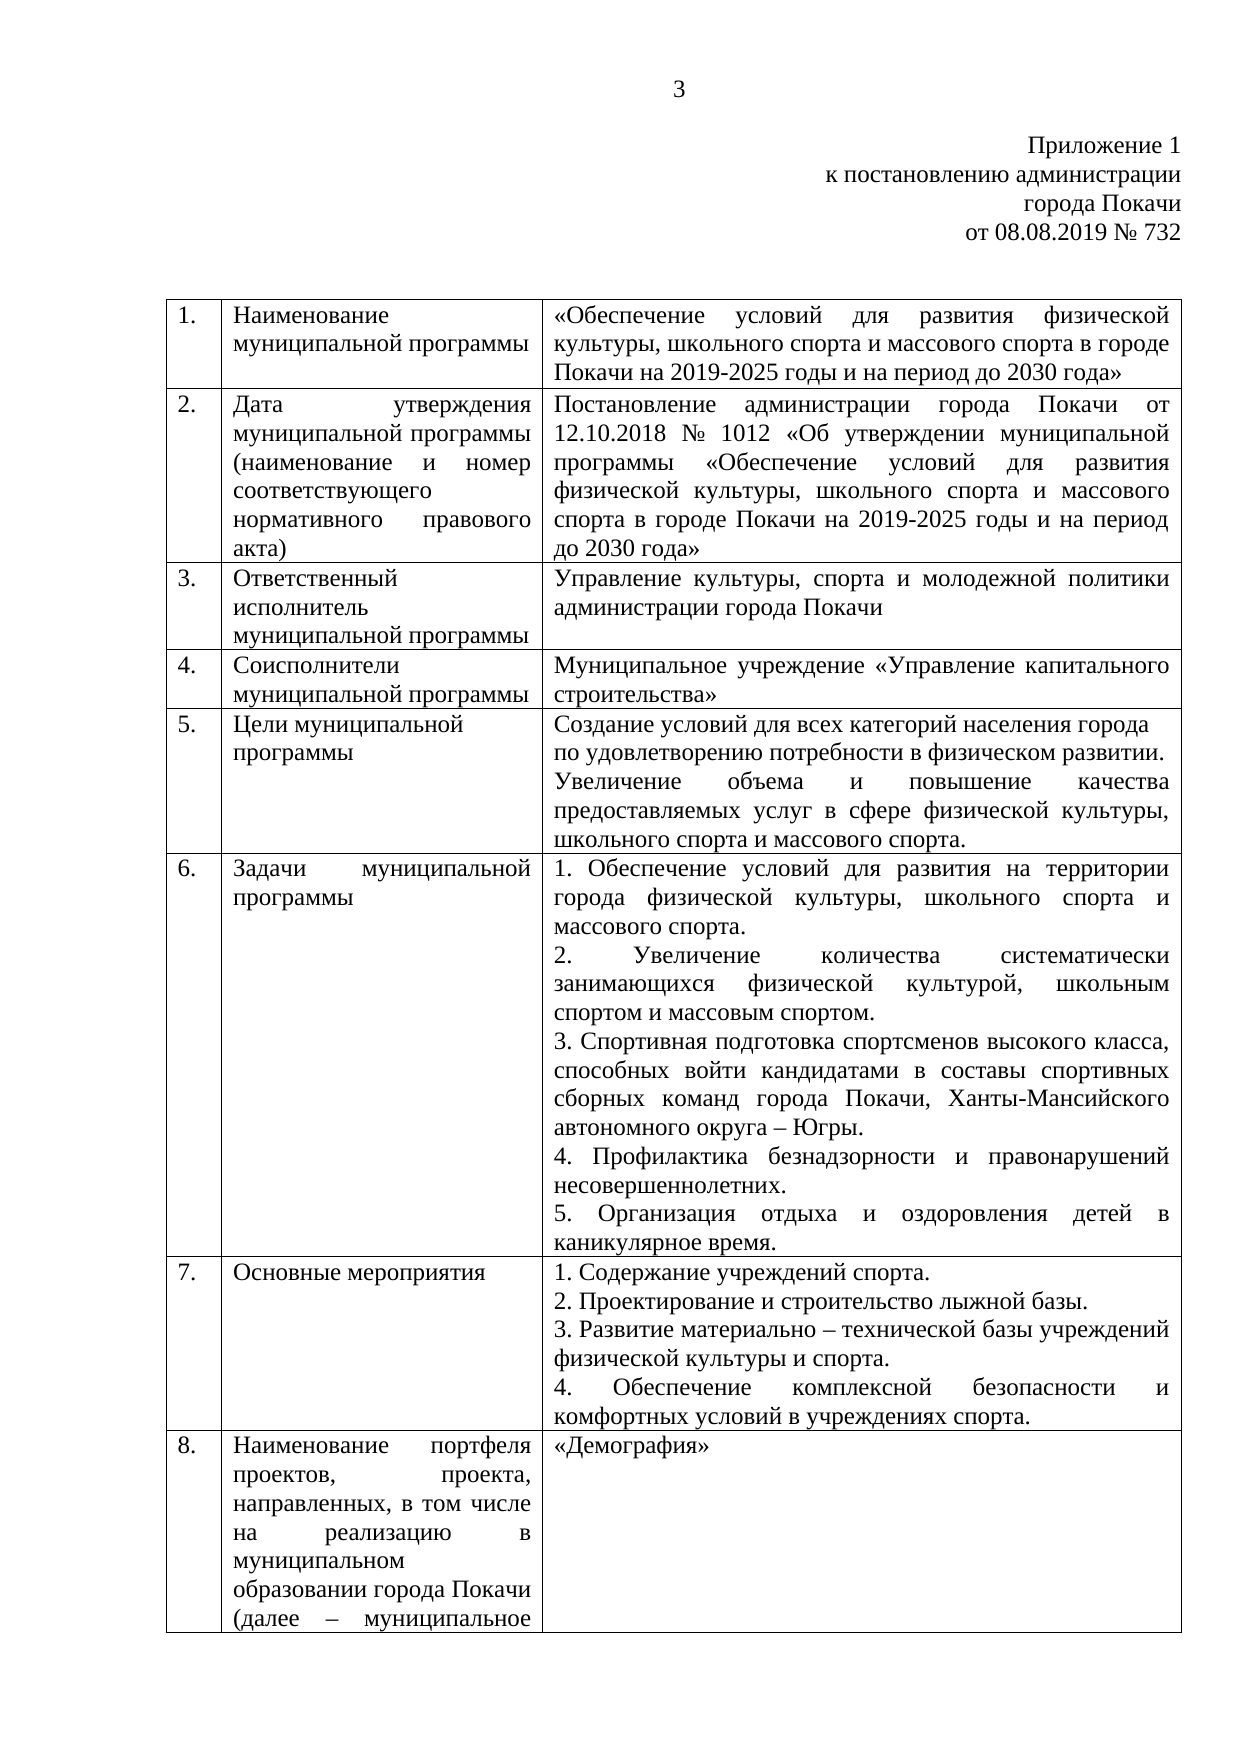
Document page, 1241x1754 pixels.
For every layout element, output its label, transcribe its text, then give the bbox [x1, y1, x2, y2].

table_header 1. [167, 300, 221, 388]
table_cell Цели муниципальной программы [222, 709, 542, 852]
table_cell «Демография» [543, 1431, 1181, 1632]
text города Покачи [767, 188, 1181, 217]
table_cell Соисполнители муниципальной программы [222, 650, 542, 708]
table_cell Муниципальное учреждение «Управление капитального строительства» [543, 650, 1181, 708]
table_cell Основные мероприятия [222, 1257, 542, 1429]
table_cell Создание условий для всех категорий населения города по удовлетворению потребности в физическом развитии. Увеличение объема и повышение качества предоставляемых услуг в сфере физической культуры, школьного спорта и массового спорта. [543, 709, 1181, 852]
table_cell Дата утверждения муниципальной программы (наименование и номер соответствующего нормативного правового акта) [222, 389, 542, 562]
table_cell Задачи муниципальной программы [222, 854, 542, 1256]
table_cell 6. [167, 854, 221, 1256]
table_cell 1. Содержание учреждений спорта. 2. Проектирование и строительство лыжной базы. 3. Развитие материально – технической базы учреждений физической культуры и спорта. 4. Обеспечение комплексной безопасности и комфортных условий в учреждениях спорта. [543, 1257, 1181, 1429]
table_cell Управление культуры, спорта и молодежной политики администрации города Покачи [543, 563, 1181, 649]
table_cell 5. [167, 709, 221, 852]
table_header «Обеспечение условий для развития физической культуры, школьного спорта и массового спорта в городе Покачи на 2019-2025 годы и на период до 2030 года» [543, 300, 1181, 388]
table_cell 3. [167, 563, 221, 649]
text Приложение 1 [767, 131, 1181, 159]
table_cell 8. [167, 1431, 221, 1632]
table_cell 7. [167, 1257, 221, 1429]
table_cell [222, 1431, 542, 1632]
table_cell 1. Обеспечение условий для развития на территории города физической культуры, школьного спорта и массового спорта. 2. Увеличение количества систематически занимающихся физической культурой, школьным спортом и массовым спортом. 3. Спортивная подготовка спортсменов высокого класса, способных войти кандидатами в составы спортивных сборных команд города Покачи, Ханты-Мансийского автономного округа – Югры. 4. Профилактика безнадзорности и правонарушений несовершеннолетних. 5. Организация отдыха и оздоровления детей в каникулярное время. [543, 854, 1181, 1256]
table_cell Ответственный исполнитель муниципальной программы [222, 563, 542, 649]
table_header Наименование муниципальной программы [222, 300, 542, 388]
text к постановлению администрации [767, 159, 1181, 188]
table_cell Постановление администрации города Покачи от 12.10.2018 № 1012 «Об утверждении муниципальной программы «Обеспечение условий для развития физической культуры, школьного спорта и массового спорта в городе Покачи на 2019-2025 годы и на период до 2030 года» [543, 389, 1181, 562]
table_cell 4. [167, 650, 221, 708]
table_cell 2. [167, 389, 221, 562]
text от 08.08.2019 № 732 [177, 217, 1181, 246]
